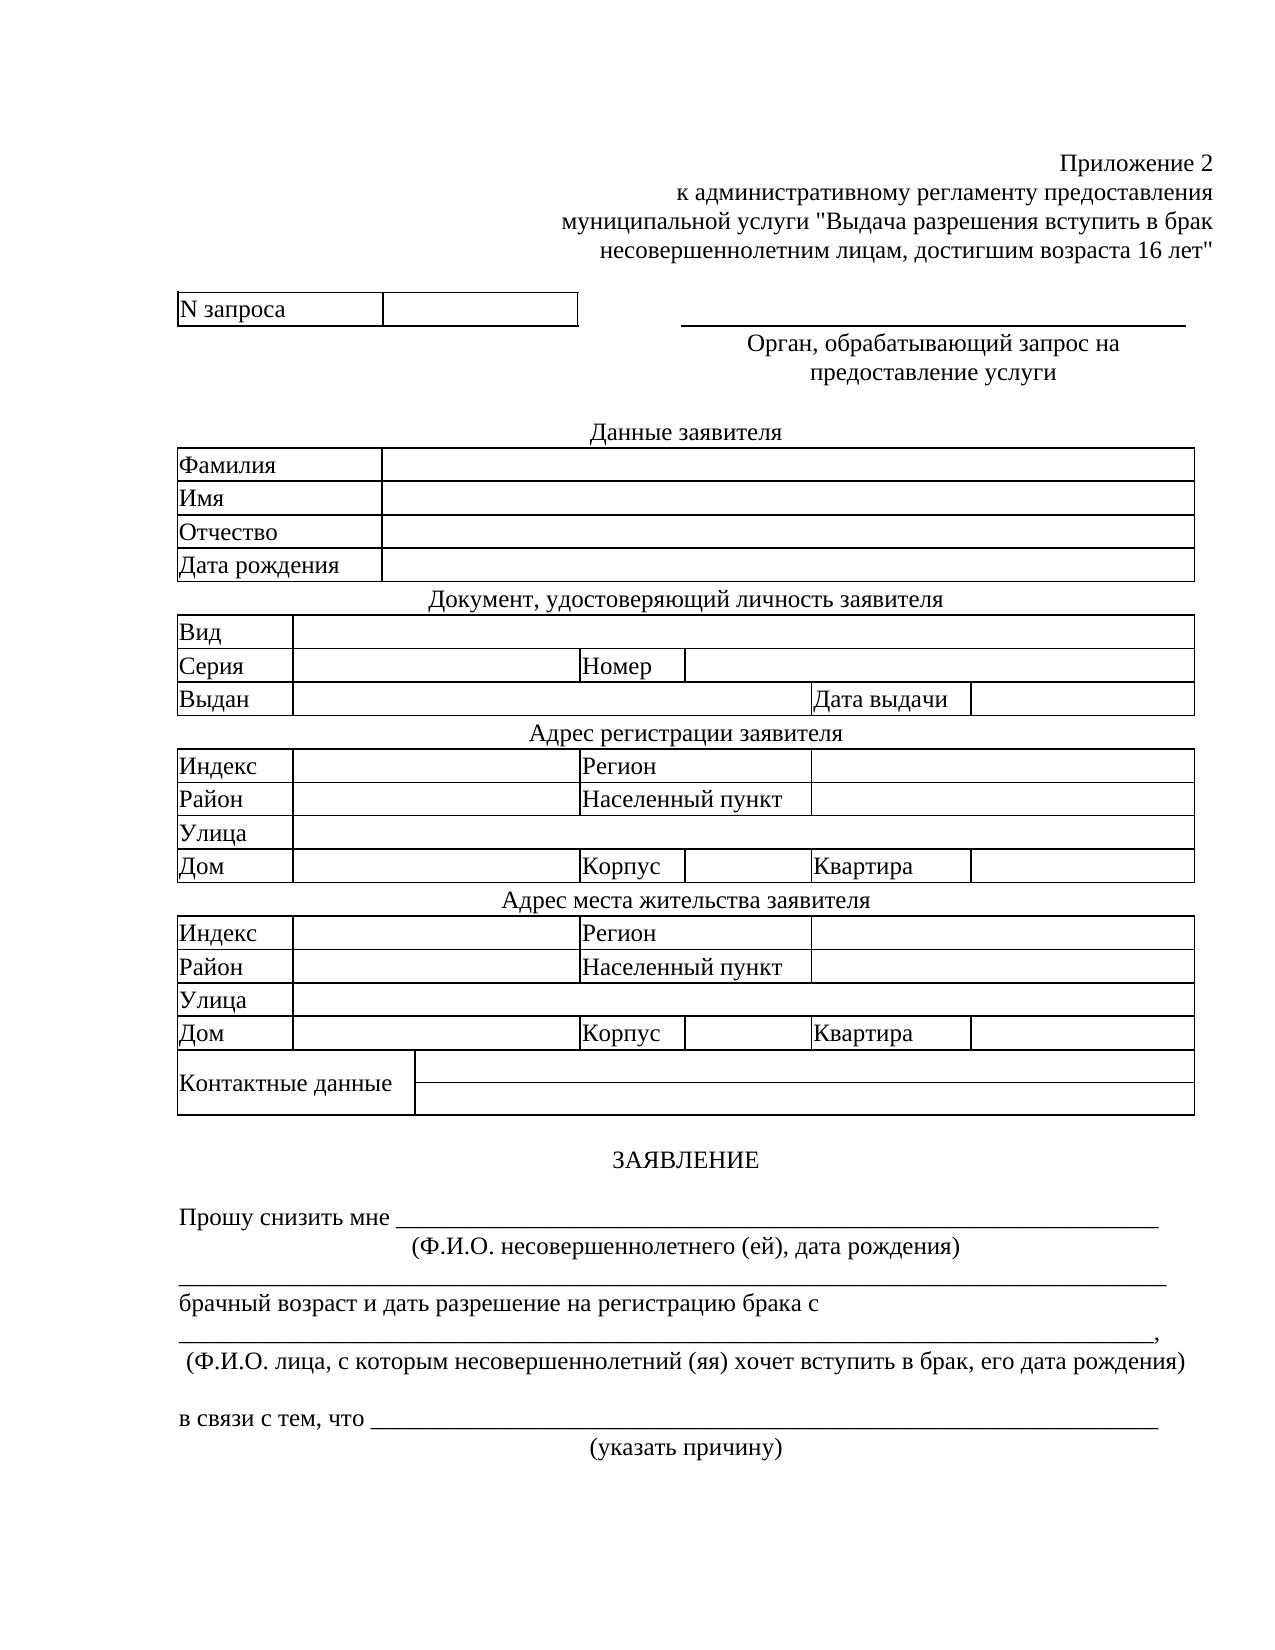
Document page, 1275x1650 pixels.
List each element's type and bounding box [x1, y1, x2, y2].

table_header [176, 118, 1215, 1522]
